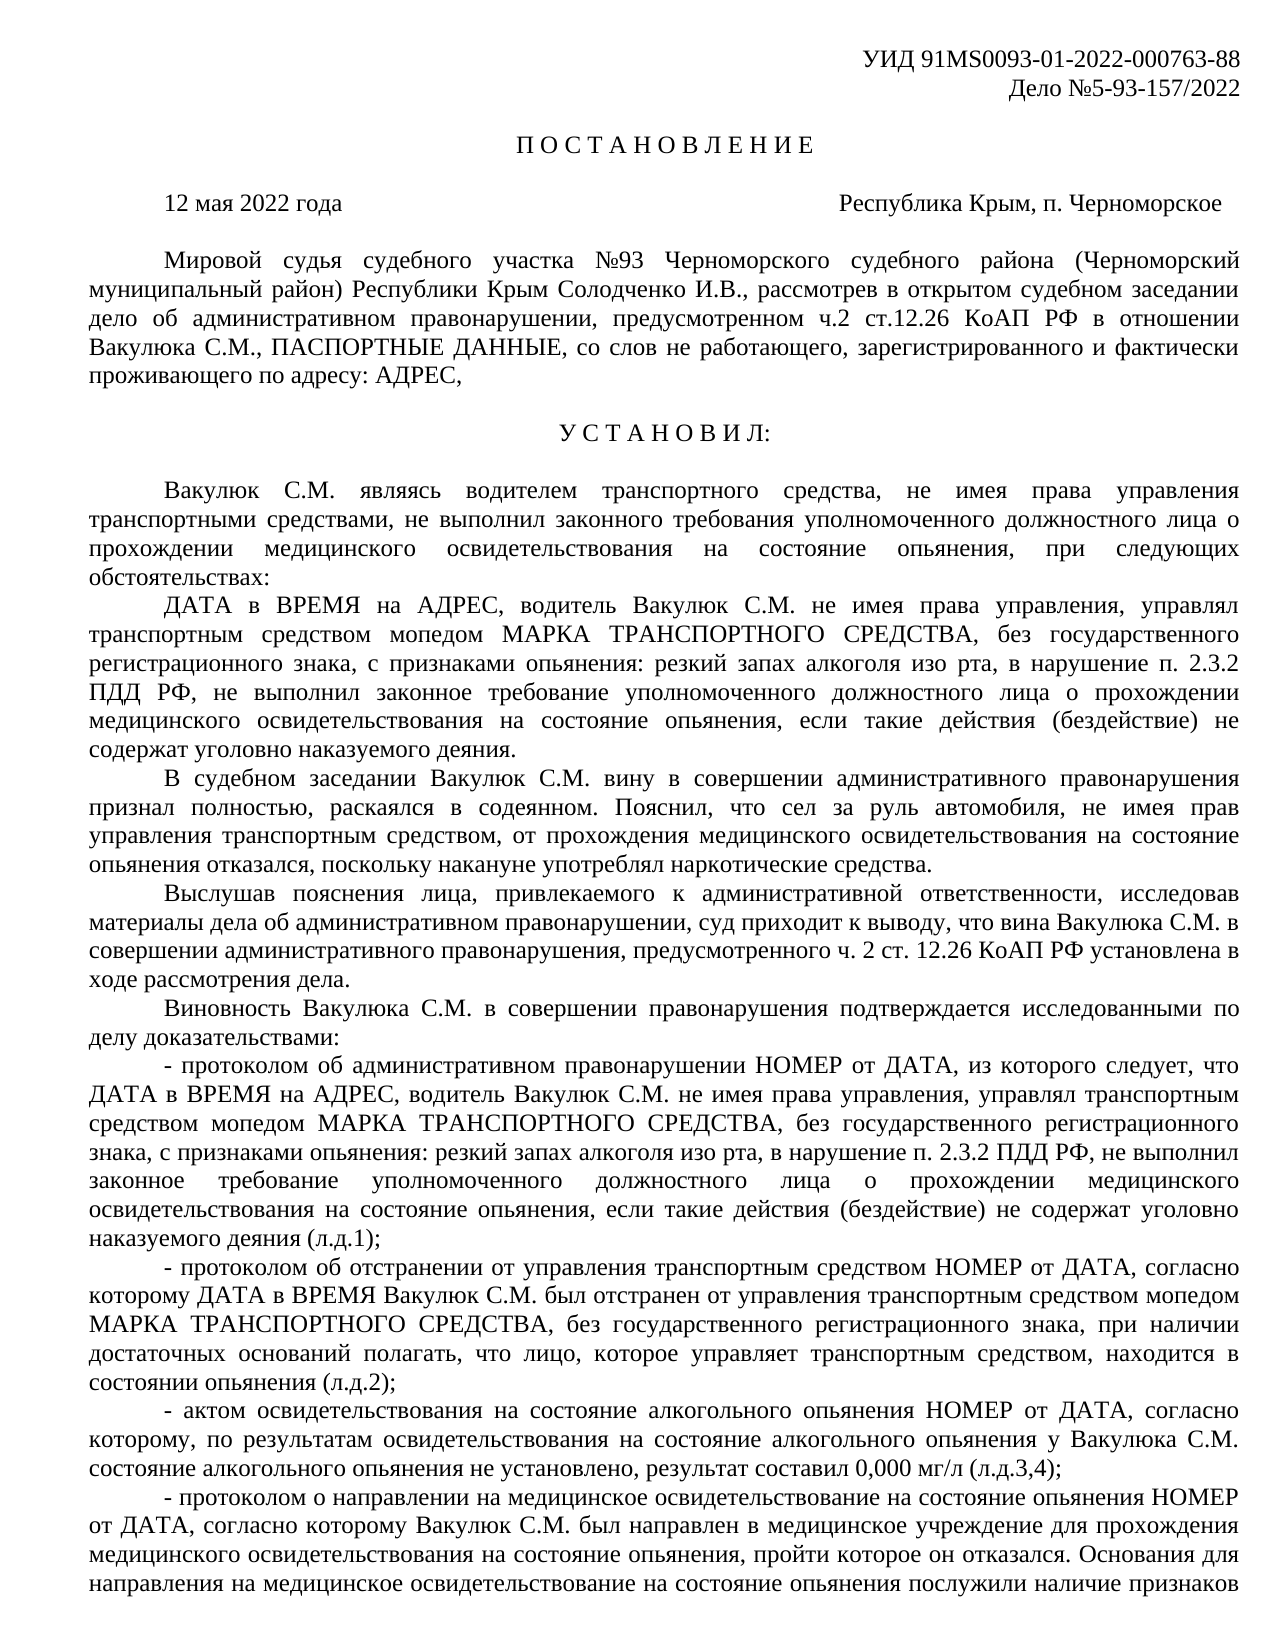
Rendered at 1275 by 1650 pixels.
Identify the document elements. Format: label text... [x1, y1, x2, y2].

text УИД 91MS0093-01-2022-000763-88 [89, 44, 1240, 73]
text П О С Т А Н О В Л Е Н И Е [89, 131, 1240, 159]
text У С Т А Н О В И Л: [89, 418, 1240, 447]
text Вакулюк С.М. являясь водителем транспортного средства, не имея права управления транспортными средствами, не выполнил законного требования уполномоченного должностного лица о прохождении медицинского освидетельствования на состояние опьянения, при следующих обстоятельствах: [89, 476, 1240, 591]
text Выслушав пояснения лица, привлекаемого к административной ответственности, исследовав материалы дела об административном правонарушении, суд приходит к выводу, что вина Вакулюка С.М. в совершении административного правонарушения, предусмотренного ч. 2 ст. 12.26 КоАП РФ установлена в ходе рассмотрения дела. [89, 878, 1240, 993]
text - протоколом об административном правонарушении НОМЕР от ДАТА, из которого следует, что ДАТА в ВРЕМЯ на АДРЕС, водитель Вакулюк С.М. не имея права управления, управлял транспортным средством мопедом МАРКА ТРАНСПОРТНОГО СРЕДСТВА, без государственного регистрационного знака, с признаками опьянения: резкий запах алкоголя изо рта, в нарушение п. 2.3.2 ПДД РФ, не выполнил законное требование уполномоченного должностного лица о прохождении медицинского освидетельствования на состояние опьянения, если такие действия (бездействие) не содержат уголовно наказуемого деяния (л.д.1); [89, 1051, 1240, 1252]
text В судебном заседании Вакулюк С.М. вину в совершении административного правонарушения признал полностью, раскаялся в содеянном. Пояснил, что сел за руль автомобиля, не имея прав управления транспортным средством, от прохождения медицинского освидетельствования на состояние опьянения отказался, поскольку накануне употреблял наркотические средства. [89, 763, 1240, 878]
text 12 мая 2022 года Республика Крым, п. Черноморское [89, 188, 1240, 217]
text Виновность Вакулюка С.М. в совершении правонарушения подтверждается исследованными по делу доказательствами: [89, 993, 1240, 1051]
text - актом освидетельствования на состояние алкогольного опьянения НОМЕР от ДАТА, согласно которому, по результатам освидетельствования на состояние алкогольного опьянения у Вакулюка С.М. состояние алкогольного опьянения не установлено, результат составил 0,000 мг/л (л.д.3,4); [89, 1396, 1240, 1482]
text - протоколом об отстранении от управления транспортным средством НОМЕР от ДАТА, согласно которому ДАТА в ВРЕМЯ Вакулюк С.М. был отстранен от управления транспортным средством мопедом МАРКА ТРАНСПОРТНОГО СРЕДСТВА, без государственного регистрационного знака, при наличии достаточных оснований полагать, что лицо, которое управляет транспортным средством, находится в состоянии опьянения (л.д.2); [89, 1252, 1240, 1396]
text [89, 1482, 1240, 1597]
text ДАТА в ВРЕМЯ на АДРЕС, водитель Вакулюк С.М. не имея права управления, управлял транспортным средством мопедом МАРКА ТРАНСПОРТНОГО СРЕДСТВА, без государственного регистрационного знака, с признаками опьянения: резкий запах алкоголя изо рта, в нарушение п. 2.3.2 ПДД РФ, не выполнил законное требование уполномоченного должностного лица о прохождении медицинского освидетельствования на состояние опьянения, если такие действия (бездействие) не содержат уголовно наказуемого деяния. [89, 591, 1240, 763]
text Дело №5-93-157/2022 [89, 73, 1240, 102]
text Мировой судья судебного участка №93 Черноморского судебного района (Черноморский муниципальный район) Республики Крым Солодченко И.В., рассмотрев в открытом судебном заседании дело об административном правонарушении, предусмотренном ч.2 ст.12.26 КоАП РФ в отношении Вакулюка С.М., ПАСПОРТНЫЕ ДАННЫЕ, со слов не работающего, зарегистрированного и фактически проживающего по адресу: АДРЕС, [89, 246, 1240, 389]
